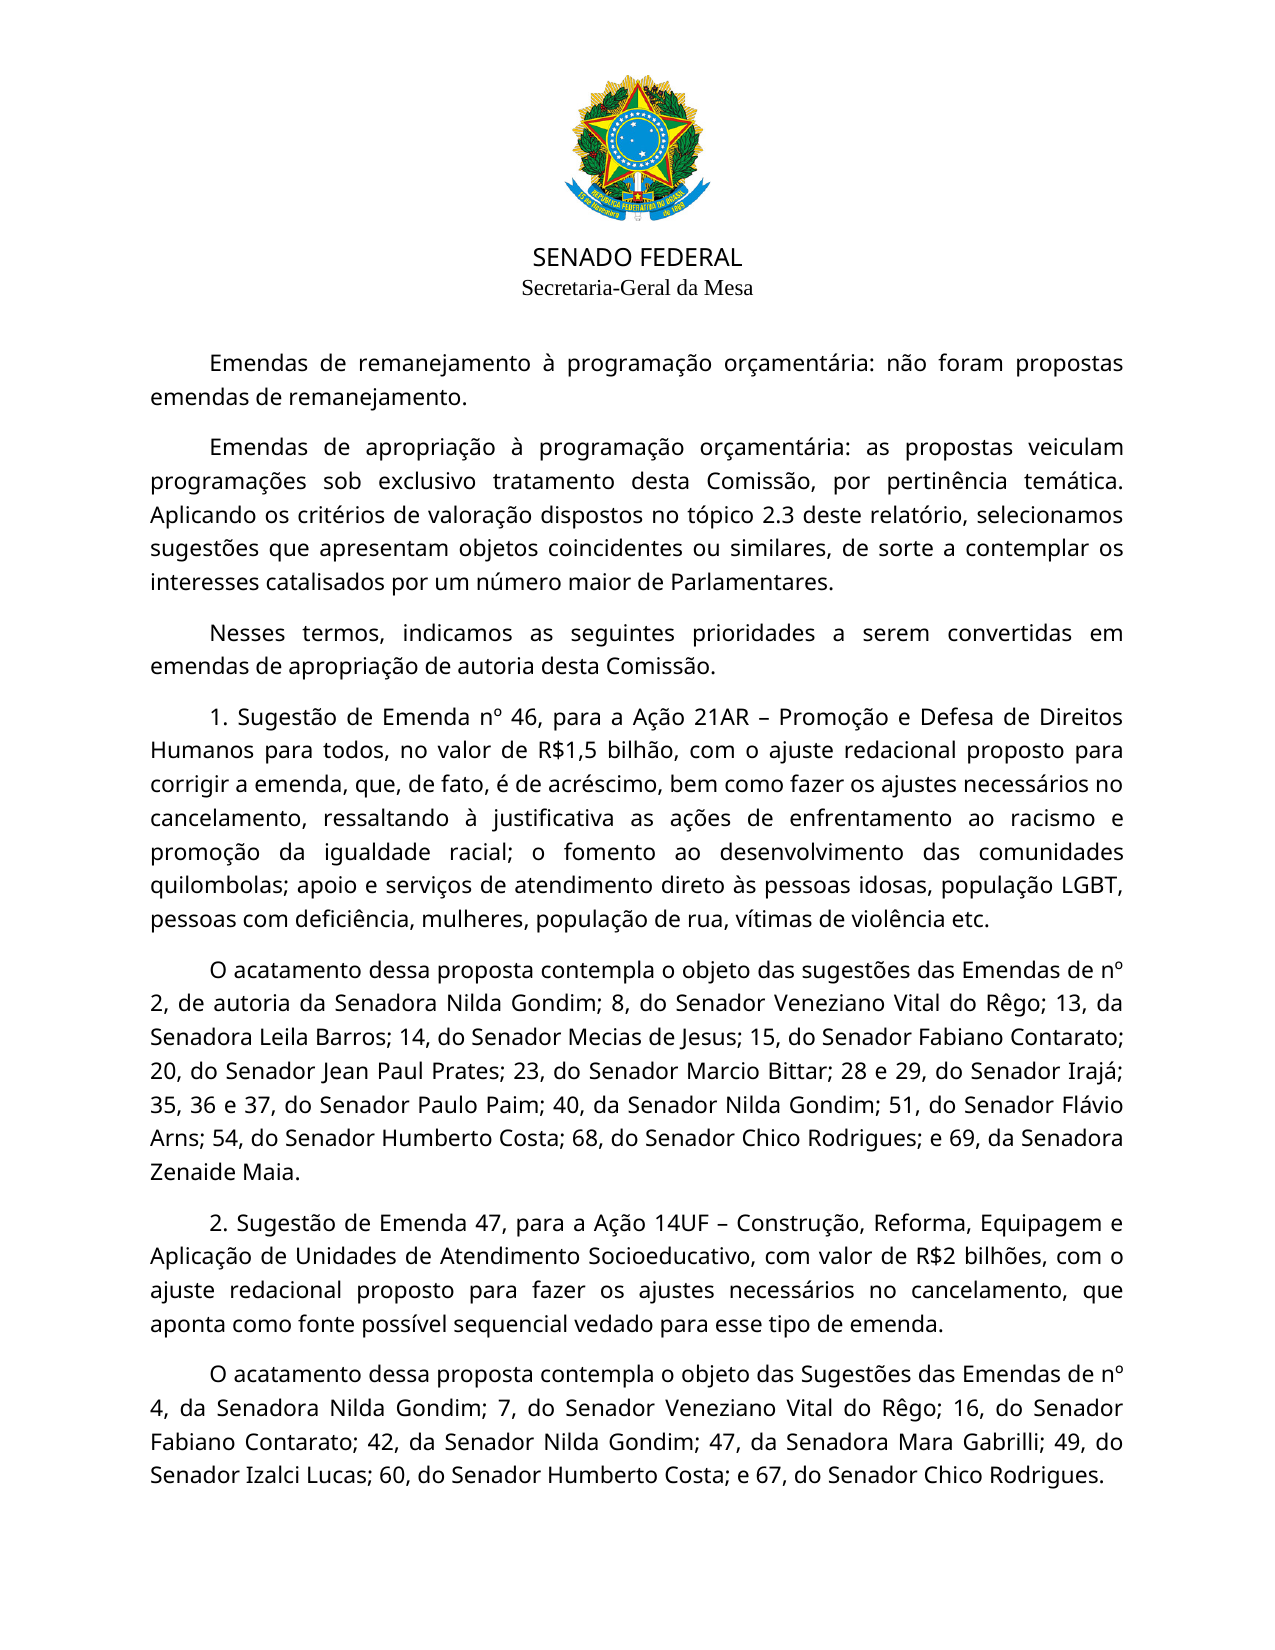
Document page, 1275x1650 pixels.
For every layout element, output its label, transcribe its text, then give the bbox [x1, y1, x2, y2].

text O acatamento dessa proposta contempla o objeto das Sugestões das Emendas de nº 4, da Senadora Nilda Gondim; 7, do Senador Veneziano Vital do Rêgo; 16, do Senador Fabiano Contarato; 42, da Senador Nilda Gondim; 47, da Senadora Mara Gabrilli; 49, do Senador Izalci Lucas; 60, do Senador Humberto Costa; e 67, do Senador Chico Rodrigues. [150, 1358, 1125, 1491]
text 1. Sugestão de Emenda nº 46, para a Ação 21AR – Promoção e Defesa de Direitos Humanos para todos, no valor de R$1,5 bilhão, com o ajuste redacional proposto para corrigir a emenda, que, de fato, é de acréscimo, bem como fazer os ajustes necessários no cancelamento, ressaltando à justificativa as ações de enfrentamento ao racismo e promoção da igualdade racial; o fomento ao desenvolvimento das comunidades quilombolas; apoio e serviços de atendimento direto às pessoas idosas, população LGBT, pessoas com deficiência, mulheres, população de rua, vítimas de violência etc. [150, 701, 1125, 934]
picture [564, 75, 711, 221]
text O acatamento dessa proposta contempla o objeto das sugestões das Emendas de nº 2, de autoria da Senadora Nilda Gondim; 8, do Senador Veneziano Vital do Rêgo; 13, da Senadora Leila Barros; 14, do Senador Mecias de Jesus; 15, do Senador Fabiano Contarato; 20, do Senador Jean Paul Prates; 23, do Senador Marcio Bittar; 28 e 29, do Senador Irajá; 35, 36 e 37, do Senador Paulo Paim; 40, da Senador Nilda Gondim; 51, do Senador Flávio Arns; 54, do Senador Humberto Costa; 68, do Senador Chico Rodrigues; e 69, da Senadora Zenaide Maia. [150, 953, 1125, 1187]
text 2. Sugestão de Emenda 47, para a Ação 14UF – Construção, Reforma, Equipagem e Aplicação de Unidades de Atendimento Socioeducativo, com valor de R$2 bilhões, com o ajuste redacional proposto para fazer os ajustes necessários no cancelamento, que aponta como fonte possível sequencial vedado para esse tipo de emenda. [150, 1206, 1125, 1339]
text Nesses termos, indicamos as seguintes prioridades a serem convertidas em emendas de apropriação de autoria desta Comissão. [150, 616, 1125, 681]
text Emendas de apropriação à programação orçamentária: as propostas veiculam programações sob exclusivo tratamento desta Comissão, por pertinência temática. Aplicando os critérios de valoração dispostos no tópico 2.3 deste relatório, selecionamos sugestões que apresentam objetos coincidentes ou similares, de sorte a contemplar os interesses catalisados por um número maior de Parlamentares. [150, 431, 1125, 597]
text Emendas de remanejamento à programação orçamentária: não foram propostas emendas de remanejamento. [150, 347, 1125, 412]
